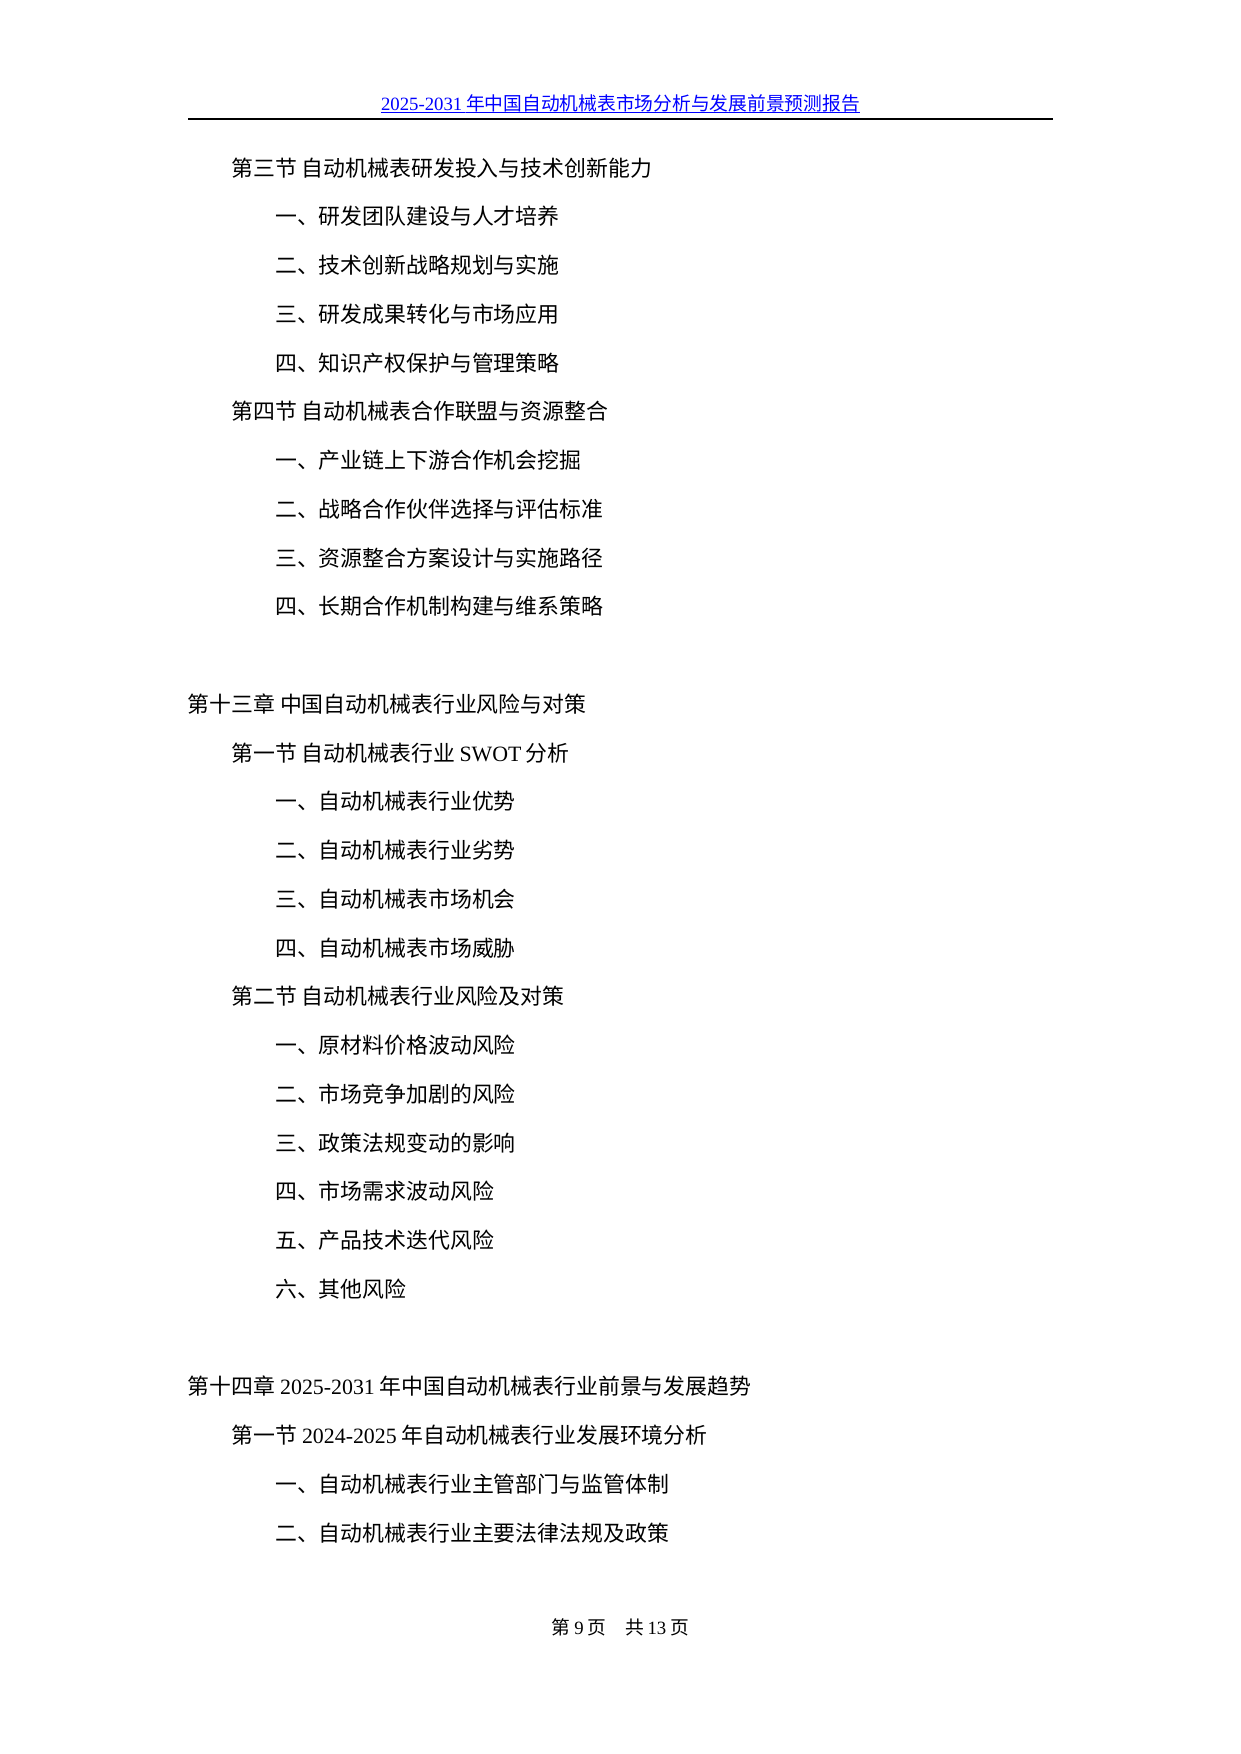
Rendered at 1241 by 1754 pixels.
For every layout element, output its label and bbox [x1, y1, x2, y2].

text [187, 150, 1053, 1548]
